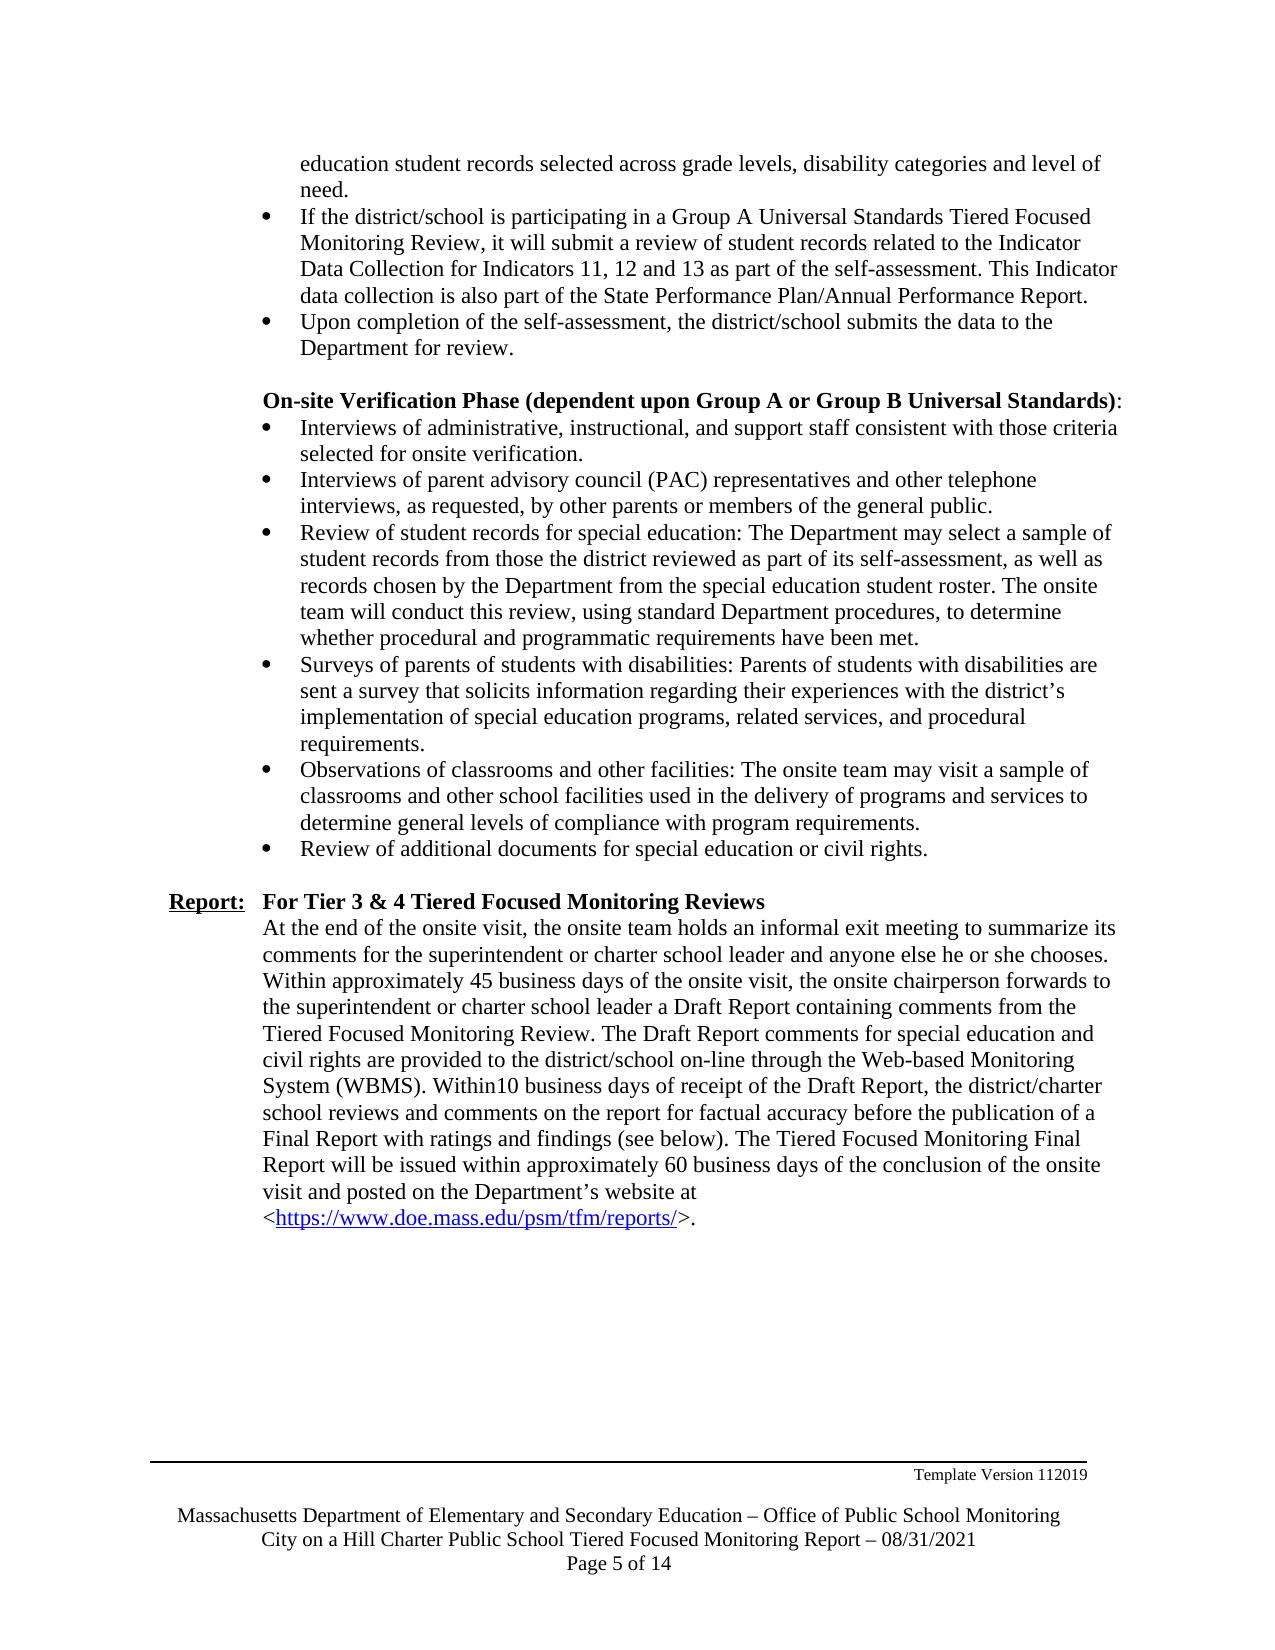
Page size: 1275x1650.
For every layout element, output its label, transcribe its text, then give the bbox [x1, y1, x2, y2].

text Report: For Tier 3 & 4 Tiered Focused Monitoring Reviews [169, 888, 1125, 914]
list Review of additional documents for special education or civil rights. [262, 835, 1125, 862]
text At the end of the onsite visit, the onsite team holds an informal exit meeting to summarize its comments for the superintendent or charter school leader and anyone else he or she chooses. Within approximately 45 business days of the onsite visit, the onsite chairperson forwards to the superintendent or charter school leader a Draft Report containing comments from the Tiered Focused Monitoring Review. The Draft Report comments for special education and civil rights are provided to the district/school on-line through the Web-based Monitoring System (WBMS). Within10 business days of receipt of the Draft Report, the district/charter school reviews and comments on the report for factual accuracy before the publication of a Final Report with ratings and findings (see below). The Tiered Focused Monitoring Final Report will be issued within approximately 60 business days of the conclusion of the onsite visit and posted on the Department’s website at <https://www.doe.mass.edu/psm/tfm/reports/>. [262, 914, 1125, 1231]
list Surveys of parents of students with disabilities: Parents of students with disabilities are sent a survey that solicits information regarding their experiences with the district’s implementation of special education programs, related services, and procedural requirements. [262, 651, 1125, 756]
list Interviews of parent advisory council (PAC) representatives and other telephone interviews, as requested, by other parents or members of the general public. [262, 466, 1125, 519]
list Observations of classrooms and other facilities: The onsite team may visit a sample of classrooms and other school facilities used in the delivery of programs and services to determine general levels of compliance with program requirements. [262, 756, 1125, 835]
list Review of student records for special education: The Department may select a sample of student records from those the district reviewed as part of its self-assessment, as well as records chosen by the Department from the special education student roster. The onsite team will conduct this review, using standard Department procedures, to determine whether procedural and programmatic requirements have been met. [262, 519, 1125, 651]
text On-site Verification Phase (dependent upon Group A or Group B Universal Standards): [262, 387, 1125, 413]
list If the district/school is participating in a Group A Universal Standards Tiered Focused Monitoring Review, it will submit a review of student records related to the Indicator Data Collection for Indicators 11, 12 and 13 as part of the self-assessment. This Indicator data collection is also part of the State Performance Plan/Annual Performance Report. [262, 203, 1125, 308]
list Interviews of administrative, instructional, and support staff consistent with those criteria selected for onsite verification. [262, 413, 1125, 466]
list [262, 150, 1125, 203]
list Upon completion of the self-assessment, the district/school submits the data to the Department for review. [262, 308, 1125, 361]
